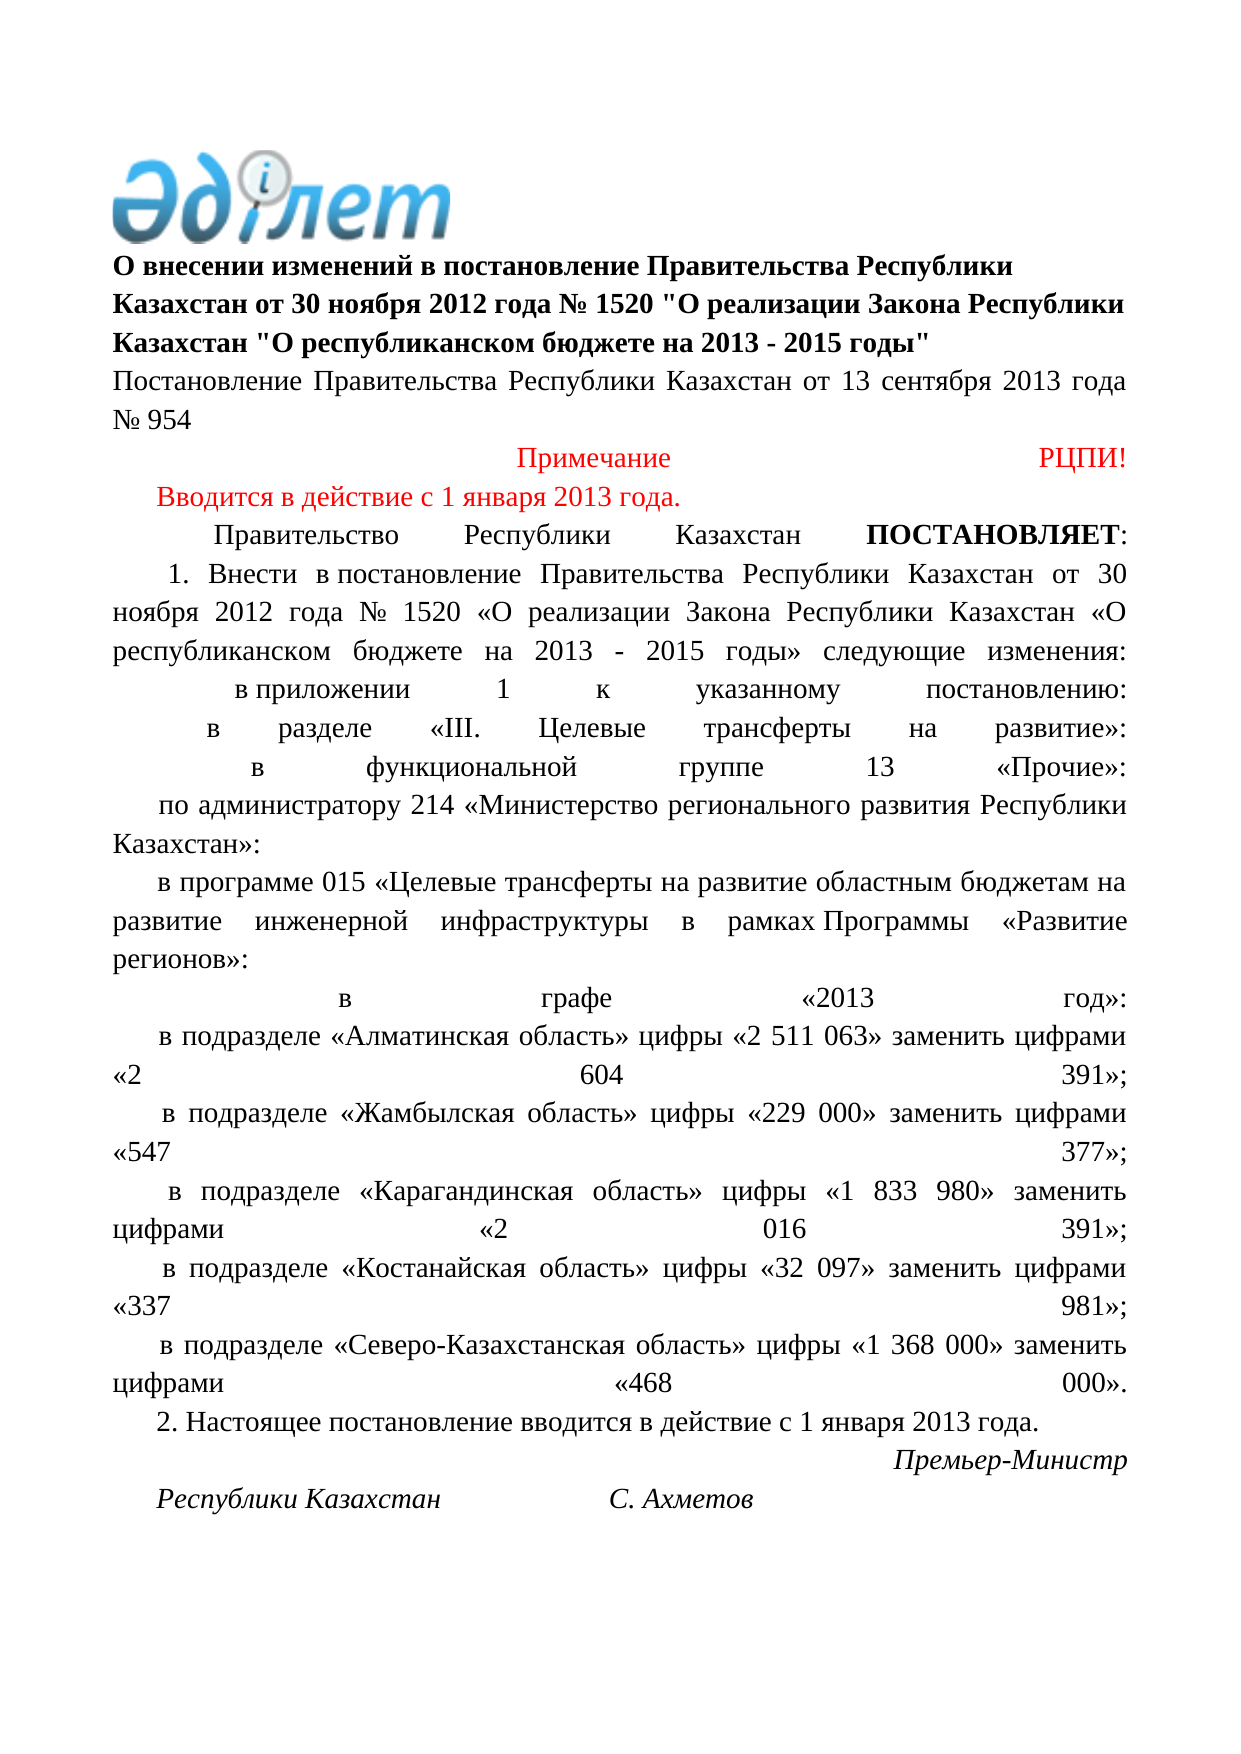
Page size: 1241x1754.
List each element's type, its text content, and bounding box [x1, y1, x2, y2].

text Примечание РЦПИ! Вводится в действие с 1 января 2013 года. [112, 440, 1128, 512]
picture [112, 150, 451, 244]
text Постановление Правительства Республики Казахстан от 13 сентября 2013 года № 954 [112, 363, 1128, 435]
text О внесении изменений в постановление Правительства Республики Казахстан от 30 ноября 2012 года № 1520 "О реализации Закона Республики Казахстан "О республиканском бюджете на 2013 - 2015 годы" [112, 248, 1128, 358]
text Правительство Республики Казахстан ПОСТАНОВЛЯЕТ: 1. Внести в постановление Правительства Республики Казахстан от 30 ноября 2012 года № 1520 «О реализации Закона Республики Казахстан «О республиканском бюджете на 2013 - 2015 годы» следующие изменения: в приложении 1 к указанному постановлению: в разделе «III. Целевые трансферты на развитие»: в функциональной группе 13 «Прочие»: по администратору 214 «Министерство регионального развития Республики Казахстан»: в программе 015 «Целевые трансферты на развитие областным бюджетам на развитие инженерной инфраструктуры в рамках Программы «Развитие регионов»: в графе «2013 год»: в подразделе «Алматинская область» цифры «2 511 063» заменить цифрами «2 604 391»; в подразделе «Жамбылская область» цифры «229 000» заменить цифрами «547 377»; в подразделе «Карагандинская область» цифры «1 833 980» заменить цифрами «2 016 391»; в подразделе «Костанайская область» цифры «32 097» заменить цифрами «337 981»; в подразделе «Северо-Казахстанская область» цифры «1 368 000» заменить цифрами «468 000». 2. Настоящее постановление вводится в действие с 1 января 2013 года. [112, 517, 1128, 1437]
text Премьер-Министр Республики Казахстан С. Ахметов [112, 1442, 1128, 1514]
